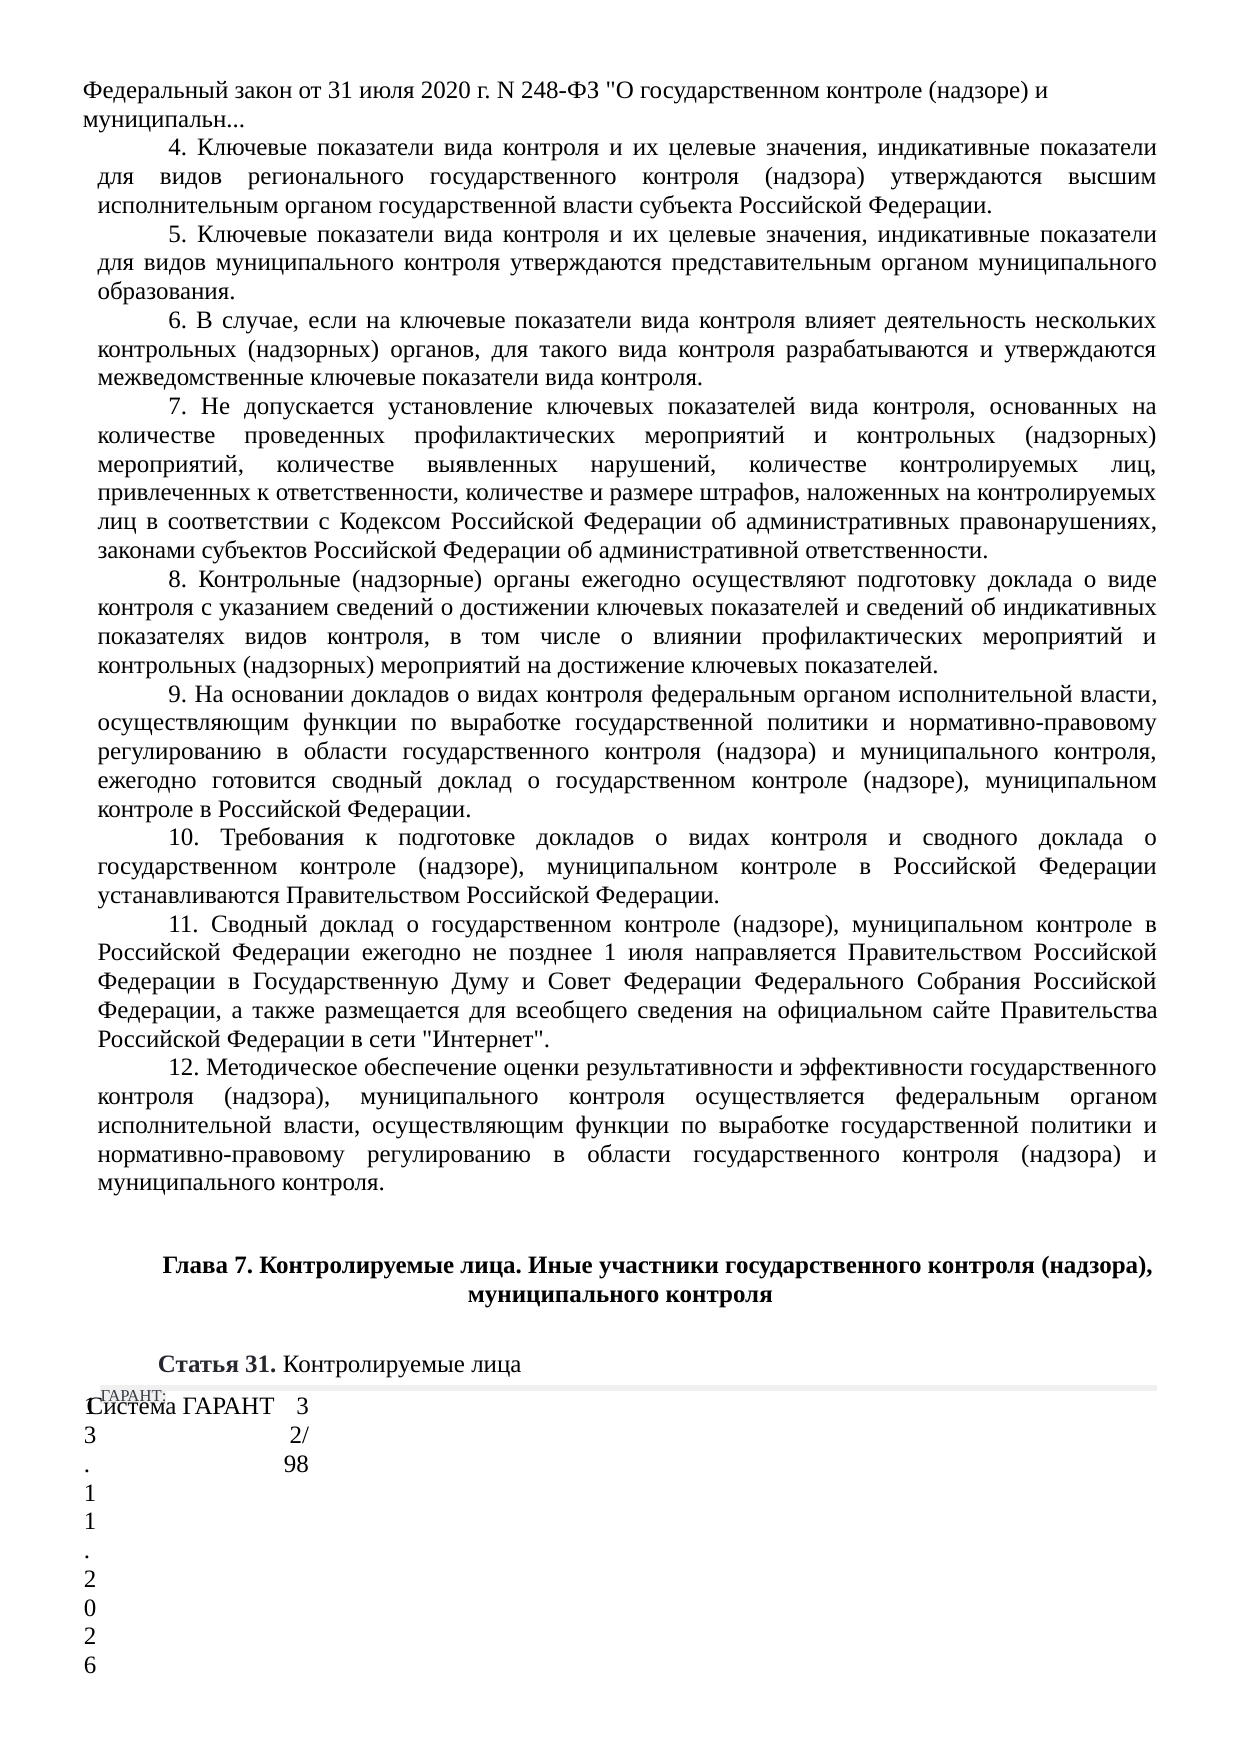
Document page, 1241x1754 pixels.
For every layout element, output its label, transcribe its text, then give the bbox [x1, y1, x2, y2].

text 7. Не допускается установление ключевых показателей вида контроля, основанных на количестве проведенных профилактических мероприятий и контрольных (надзорных) мероприятий, количестве выявленных нарушений, количестве контролируемых лиц, привлеченных к ответственности, количестве и размере штрафов, наложенных на контролируемых лиц в соответствии с Кодексом Российской Федерации об административных правонарушениях, законами субъектов Российской Федерации об административной ответственности. [97, 391, 1157, 564]
text 5. Ключевые показатели вида контроля и их целевые значения, индикативные показатели для видов муниципального контроля утверждаются представительным органом муниципального образования. [97, 219, 1157, 305]
text 9. На основании докладов о видах контроля федеральным органом исполнительной власти, осуществляющим функции по выработке государственной политики и нормативно-правовому регулированию в области государственного контроля (надзора) и муниципального контроля, ежегодно готовится сводный доклад о государственном контроле (надзоре), муниципальном контроле в Российской Федерации. [97, 679, 1157, 822]
text 4. Ключевые показатели вида контроля и их целевые значения, индикативные показатели для видов регионального государственного контроля (надзора) утверждаются высшим исполнительным органом государственной власти субъекта Российской Федерации. [97, 132, 1157, 219]
text 8. Контрольные (надзорные) органы ежегодно осуществляют подготовку доклада о виде контроля с указанием сведений о достижении ключевых показателей и сведений об индикативных показателях видов контроля, в том числе о влиянии профилактических мероприятий и контрольных (надзорных) мероприятий на достижение ключевых показателей. [97, 564, 1157, 679]
text Статья 31. Контролируемые лица [158, 1349, 1157, 1377]
text 10. Требования к подготовке докладов о видах контроля и сводного доклада о государственном контроле (надзоре), муниципальном контроле в Российской Федерации устанавливаются Правительством Российской Федерации. [97, 822, 1157, 909]
text 12. Методическое обеспечение оценки результативности и эффективности государственного контроля (надзора), муниципального контроля осуществляется федеральным органом исполнительной власти, осуществляющим функции по выработке государственной политики и нормативно-правовому регулированию в области государственного контроля (надзора) и муниципального контроля. [97, 1052, 1157, 1196]
subtitle Глава 7. Контролируемые лица. Иные участники государственного контроля (надзора), муниципального контроля [83, 1250, 1157, 1307]
text 6. В случае, если на ключевые показатели вида контроля влияет деятельность нескольких контрольных (надзорных) органов, для такого вида контроля разрабатываются и утверждаются межведомственные ключевые показатели вида контроля. [97, 305, 1157, 391]
text 11. Сводный доклад о государственном контроле (надзоре), муниципальном контроле в Российской Федерации ежегодно не позднее 1 июля направляется Правительством Российской Федерации в Государственную Думу и Совет Федерации Федерального Собрания Российской Федерации, а также размещается для всеобщего сведения на официальном сайте Правительства Российской Федерации в сети "Интернет". [97, 909, 1157, 1052]
